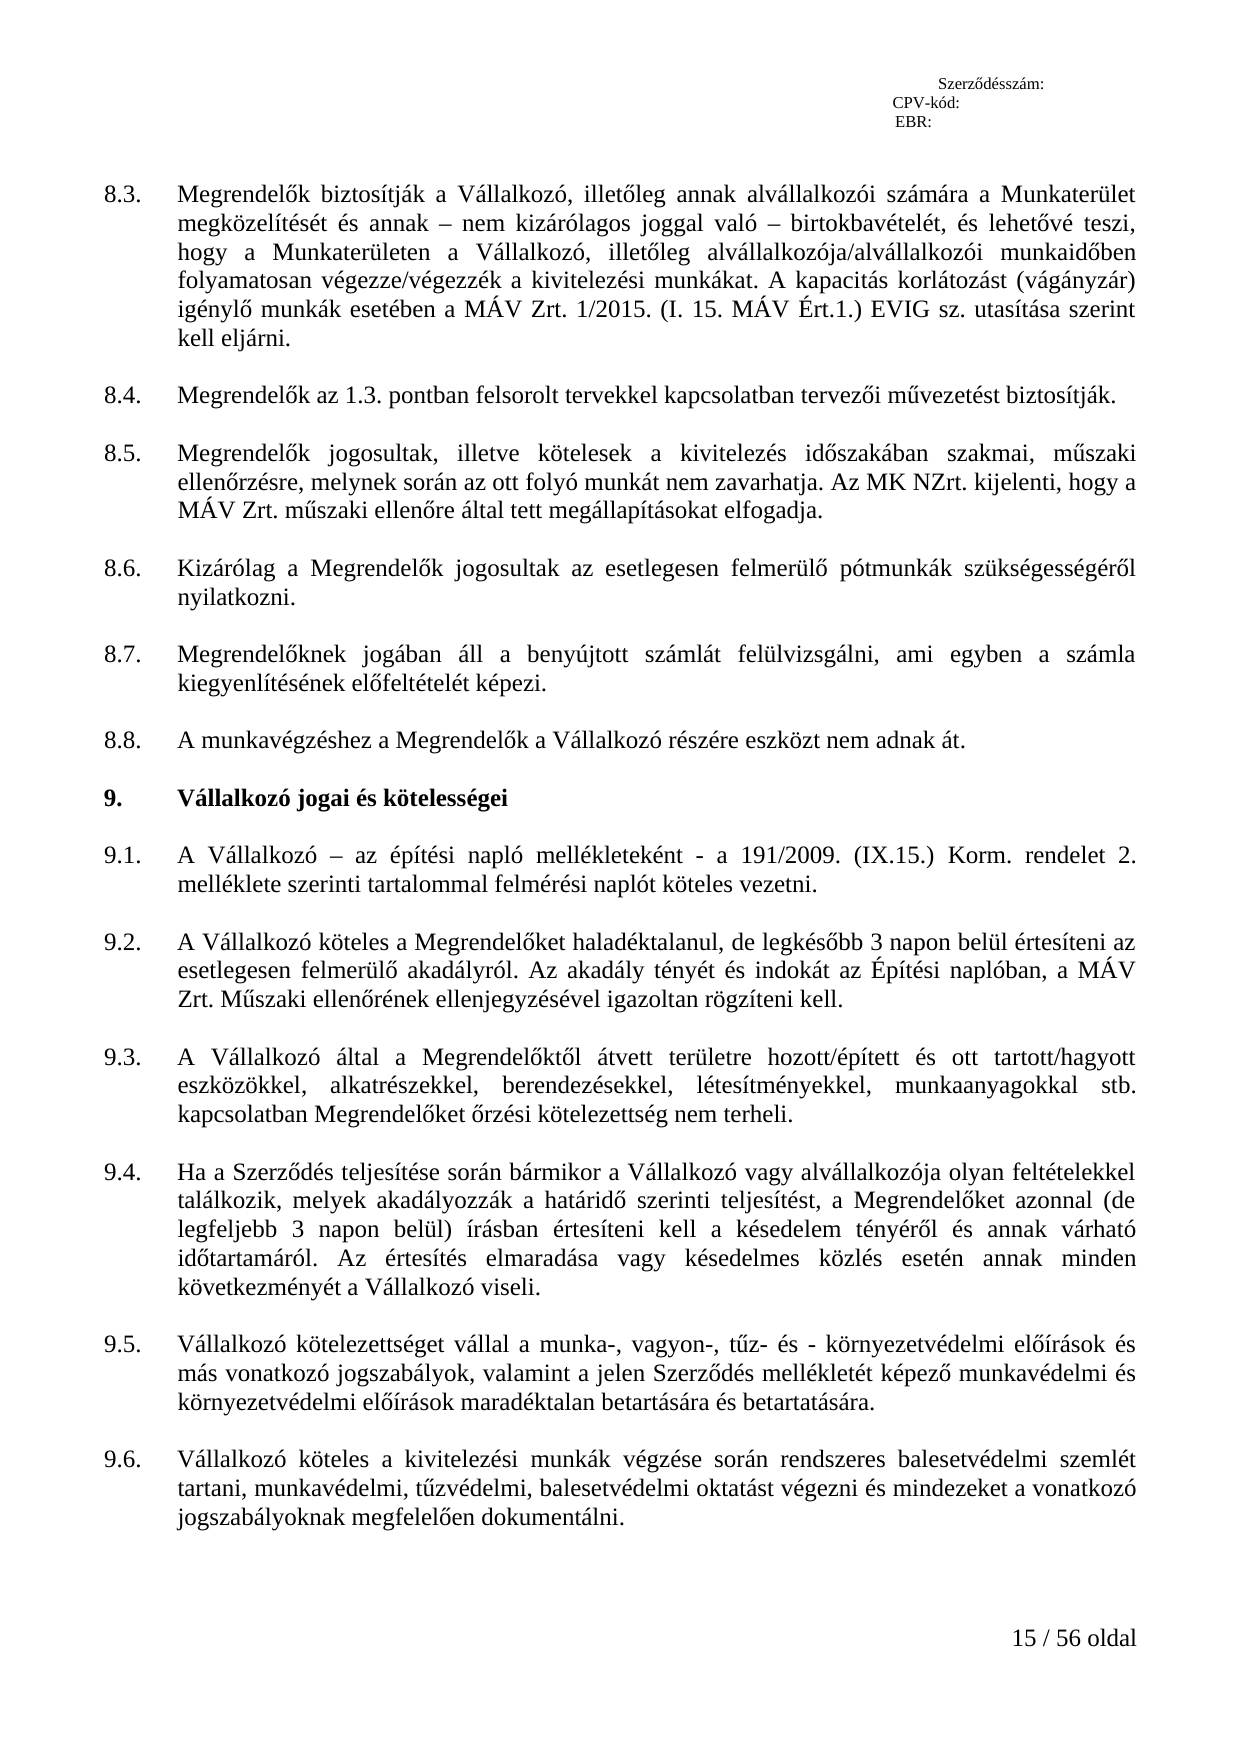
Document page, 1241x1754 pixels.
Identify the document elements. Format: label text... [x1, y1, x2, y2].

list Kizárólag a Megrendelők jogosultak az esetlegesen felmerülő pótmunkák szükségességéről nyilatkozni. [104, 553, 1137, 610]
list Megrendelők az 1.3. pontban felsorolt tervekkel kapcsolatban tervezői művezetést biztosítják. [104, 380, 1137, 409]
list A munkavégzéshez a Megrendelők a Vállalkozó részére eszközt nem adnak át. [104, 725, 1137, 754]
list Megrendelők biztosítják a Vállalkozó, illetőleg annak alvállalkozói számára a Munkaterület megközelítését és annak – nem kizárólagos joggal való – birtokbavételét, és lehetővé teszi, hogy a Munkaterületen a Vállalkozó, illetőleg alvállalkozója/alvállalkozói munkaidőben folyamatosan végezze/végezzék a kivitelezési munkákat. A kapacitás korlátozást (vágányzár) igénylő munkák esetében a MÁV Zrt. 1/2015. (I. 15. MÁV Ért.1.) EVIG sz. utasítása szerint kell eljárni. [104, 179, 1137, 352]
list A Vállalkozó által a Megrendelőktől átvett területre hozott/épített és ott tartott/hagyott eszközökkel, alkatrészekkel, berendezésekkel, létesítményekkel, munkaanyagokkal stb. kapcsolatban Megrendelőket őrzési kötelezettség nem terheli. [104, 1042, 1137, 1128]
list A Vállalkozó köteles a Megrendelőket haladéktalanul, de legkésőbb 3 napon belül értesíteni az esetlegesen felmerülő akadályról. Az akadály tényét és indokát az Építési naplóban, a MÁV Zrt. Műszaki ellenőrének ellenjegyzésével igazoltan rögzíteni kell. [104, 927, 1137, 1013]
list Vállalkozó jogai és kötelességei [103, 783, 1137, 812]
list Ha a Szerződés teljesítése során bármikor a Vállalkozó vagy alvállalkozója olyan feltételekkel találkozik, melyek akadályozzák a határidő szerinti teljesítést, a Megrendelőket azonnal (de legfeljebb 3 napon belül) írásban értesíteni kell a késedelem tényéről és annak várható időtartamáról. Az értesítés elmaradása vagy késedelmes közlés esetén annak minden következményét a Vállalkozó viseli. [104, 1157, 1137, 1300]
list A Vállalkozó – az építési napló mellékleteként - a 191/2009. (IX.15.) Korm. rendelet 2. melléklete szerinti tartalommal felmérési naplót köteles vezetni. [104, 840, 1137, 898]
list Megrendelők jogosultak, illetve kötelesek a kivitelezés időszakában szakmai, műszaki ellenőrzésre, melynek során az ott folyó munkát nem zavarhatja. Az MK NZrt. kijelenti, hogy a MÁV Zrt. műszaki ellenőre által tett megállapításokat elfogadja. [104, 438, 1137, 524]
list Megrendelőknek jogában áll a benyújtott számlát felülvizsgálni, ami egyben a számla kiegyenlítésének előfeltételét képezi. [104, 639, 1137, 697]
list Vállalkozó köteles a kivitelezési munkák végzése során rendszeres balesetvédelmi szemlét tartani, munkavédelmi, tűzvédelmi, balesetvédelmi oktatást végezni és mindezeket a vonatkozó jogszabályoknak megfelelően dokumentálni. [104, 1444, 1137, 1530]
list Vállalkozó kötelezettséget vállal a munka-, vagyon-, tűz- és - környezetvédelmi előírások és más vonatkozó jogszabályok, valamint a jelen Szerződés mellékletét képező munkavédelmi és környezetvédelmi előírások maradéktalan betartására és betartatására. [104, 1329, 1137, 1415]
